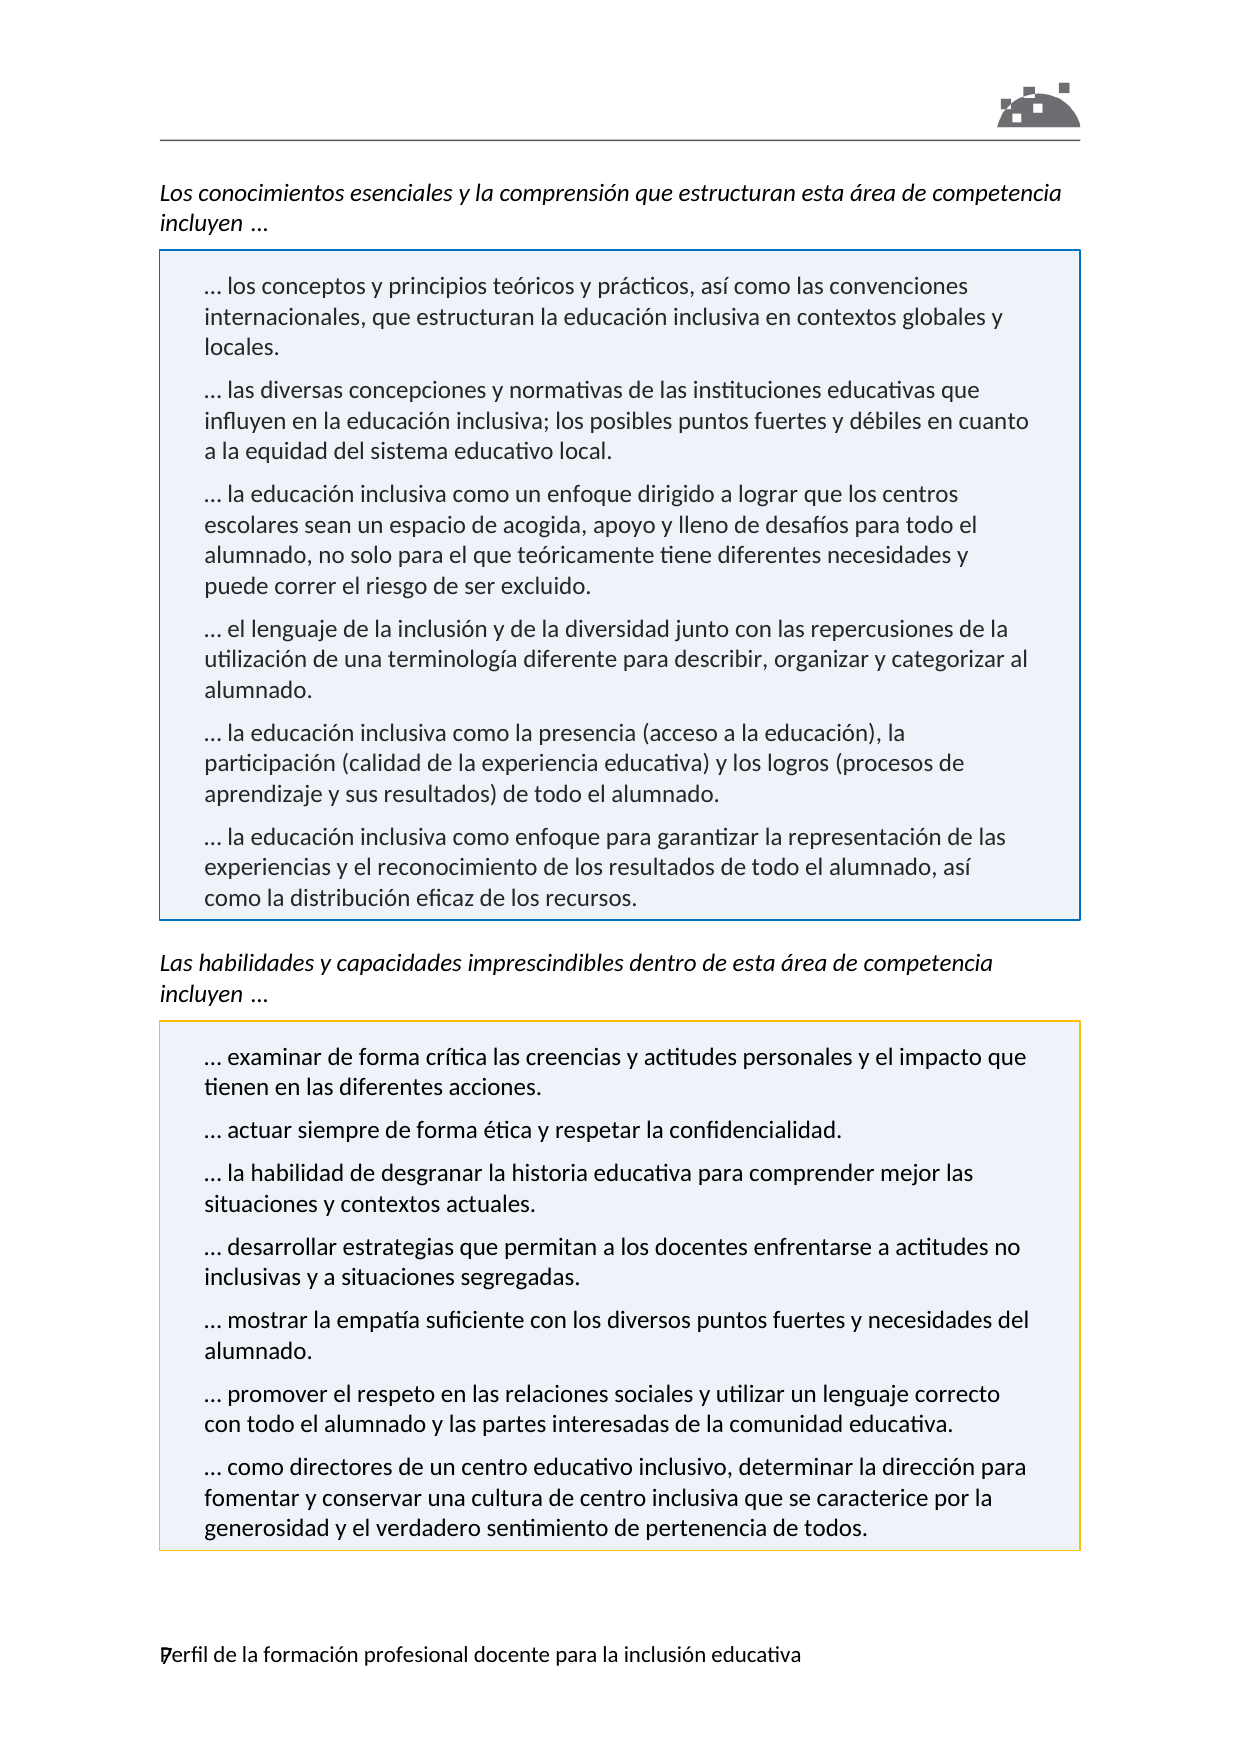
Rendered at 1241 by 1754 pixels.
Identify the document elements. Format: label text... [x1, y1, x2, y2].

picture [159, 73, 1081, 148]
subtitle Los conocimientos esenciales y la comprensión que estructuran esta área de competencia incluyen … [159, 177, 1081, 238]
subtitle Las habilidades y capacidades imprescindibles dentro de esta área de competencia incluyen … [159, 947, 1081, 1008]
